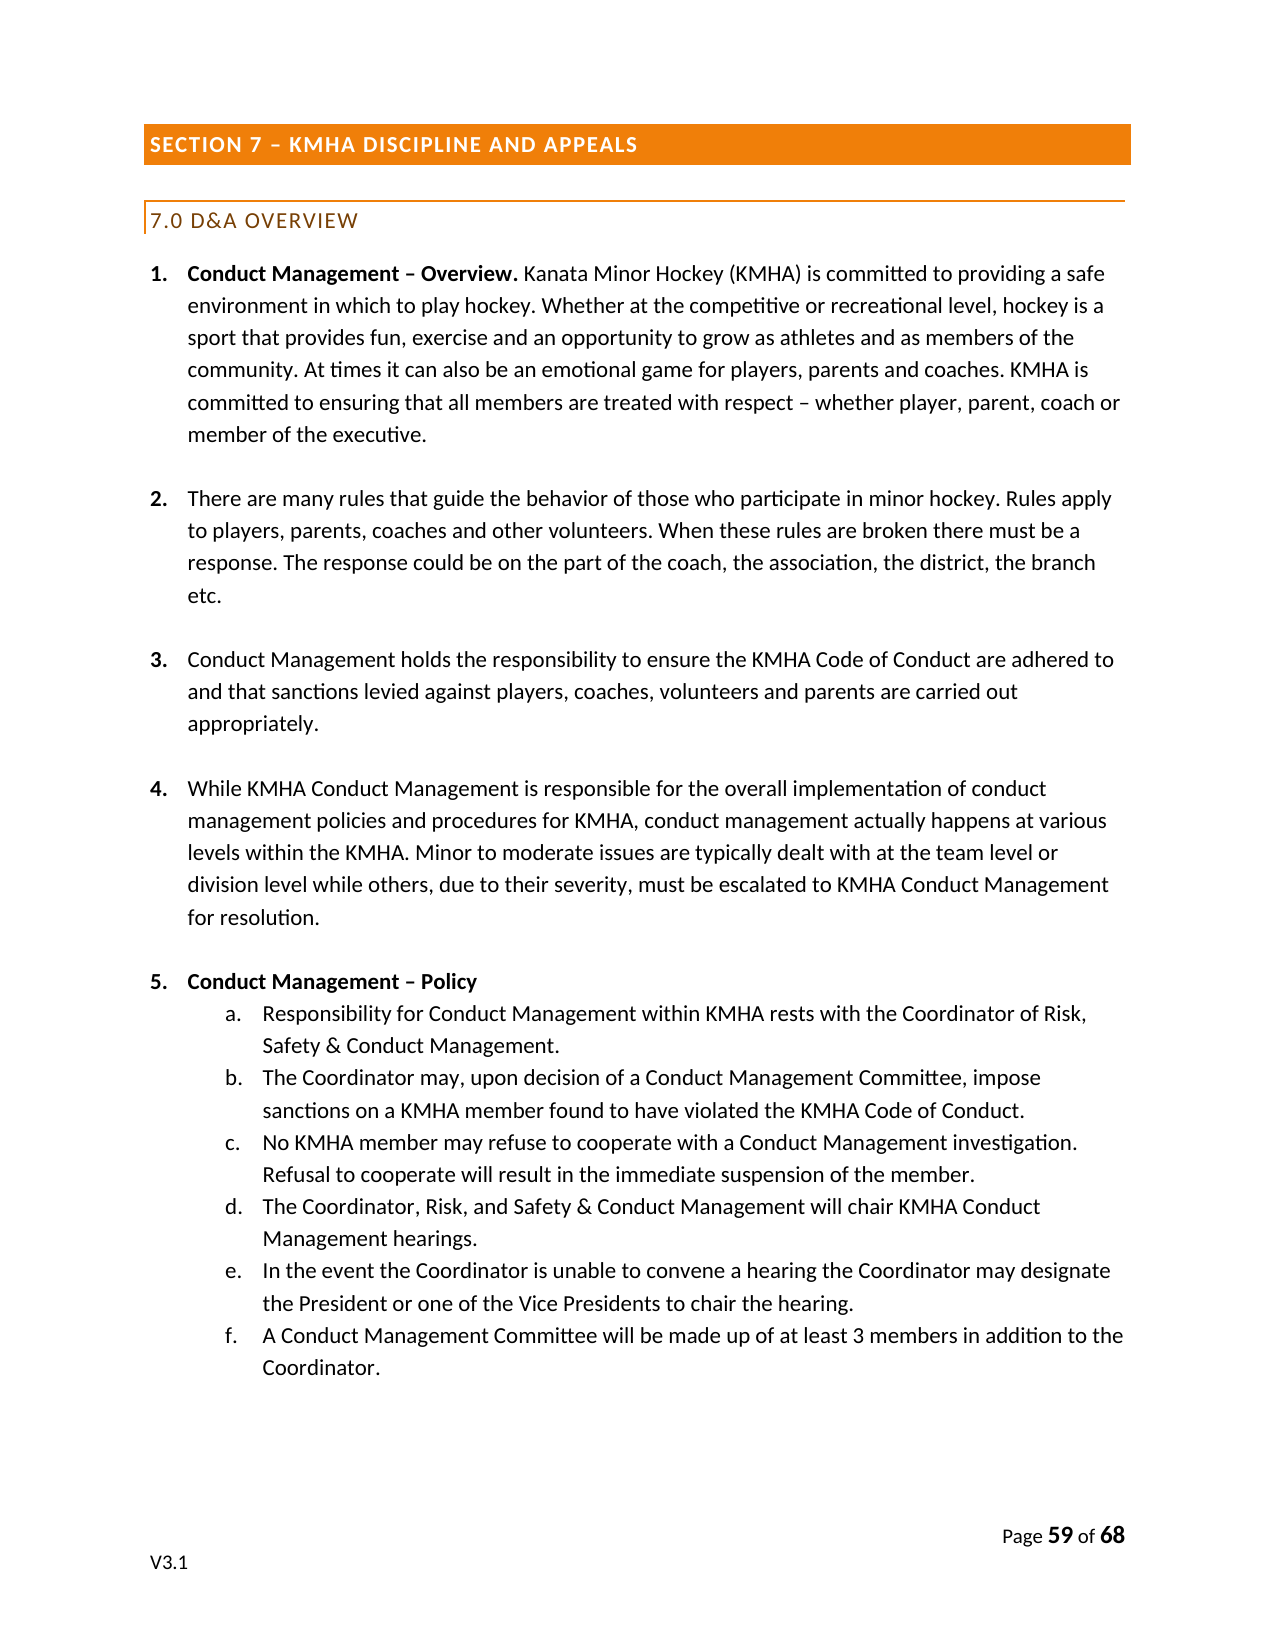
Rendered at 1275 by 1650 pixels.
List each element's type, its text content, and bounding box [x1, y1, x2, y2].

list No KMHA member may refuse to cooperate with a Conduct Management investigation. Refusal to cooperate will result in the immediate suspension of the member. [225, 1128, 1125, 1188]
list A Conduct Management Committee will be made up of at least 3 members in addition to the Coordinator. [225, 1321, 1125, 1381]
list Responsibility for Conduct Management within KMHA rests with the Coordinator of Risk, Safety & Conduct Management. [225, 999, 1125, 1059]
list While KMHA Conduct Management is responsible for the overall implementation of conduct management policies and procedures for KMHA, conduct management actually happens at various levels within the KMHA. Minor to moderate issues are typically dealt with at the team level or division level while others, due to their severity, must be escalated to KMHA Conduct Management for resolution. [150, 774, 1125, 931]
list In the event the Coordinator is unable to convene a hearing the Coordinator may designate the President or one of the Vice Presidents to chair the hearing. [225, 1257, 1125, 1317]
list Conduct Management holds the responsibility to ensure the KMHA Code of Conduct are adhered to and that sanctions levied against players, coaches, volunteers and parents are carried out appropriately. [150, 645, 1125, 737]
subtitle SECTION 7 – KMHA DISCIPLINE AND APPEALS [150, 130, 1125, 158]
list The Coordinator, Risk, and Safety & Conduct Management will chair KMHA Conduct Management hearings. [225, 1192, 1125, 1252]
subtitle 7.0 D&a OVERVIEW [146, 202, 1125, 234]
list The Coordinator may, upon decision of a Conduct Management Committee, impose sanctions on a KMHA member found to have violated the KMHA Code of Conduct. [225, 1063, 1125, 1124]
list Conduct Management – Overview. Kanata Minor Hockey (KMHA) is committed to providing a safe environment in which to play hockey. Whether at the competitive or recreational level, hockey is a sport that provides fun, exercise and an opportunity to grow as athletes and as members of the community. At times it can also be an emotional game for players, parents and coaches. KMHA is committed to ensuring that all members are treated with respect – whether player, parent, coach or member of the executive. [150, 259, 1125, 448]
list There are many rules that guide the behavior of those who participate in minor hockey. Rules apply to players, parents, coaches and other volunteers. When these rules are broken there must be a response. The response could be on the part of the coach, the association, the district, the branch etc. [150, 484, 1125, 609]
list Conduct Management – Policy [150, 967, 1125, 995]
